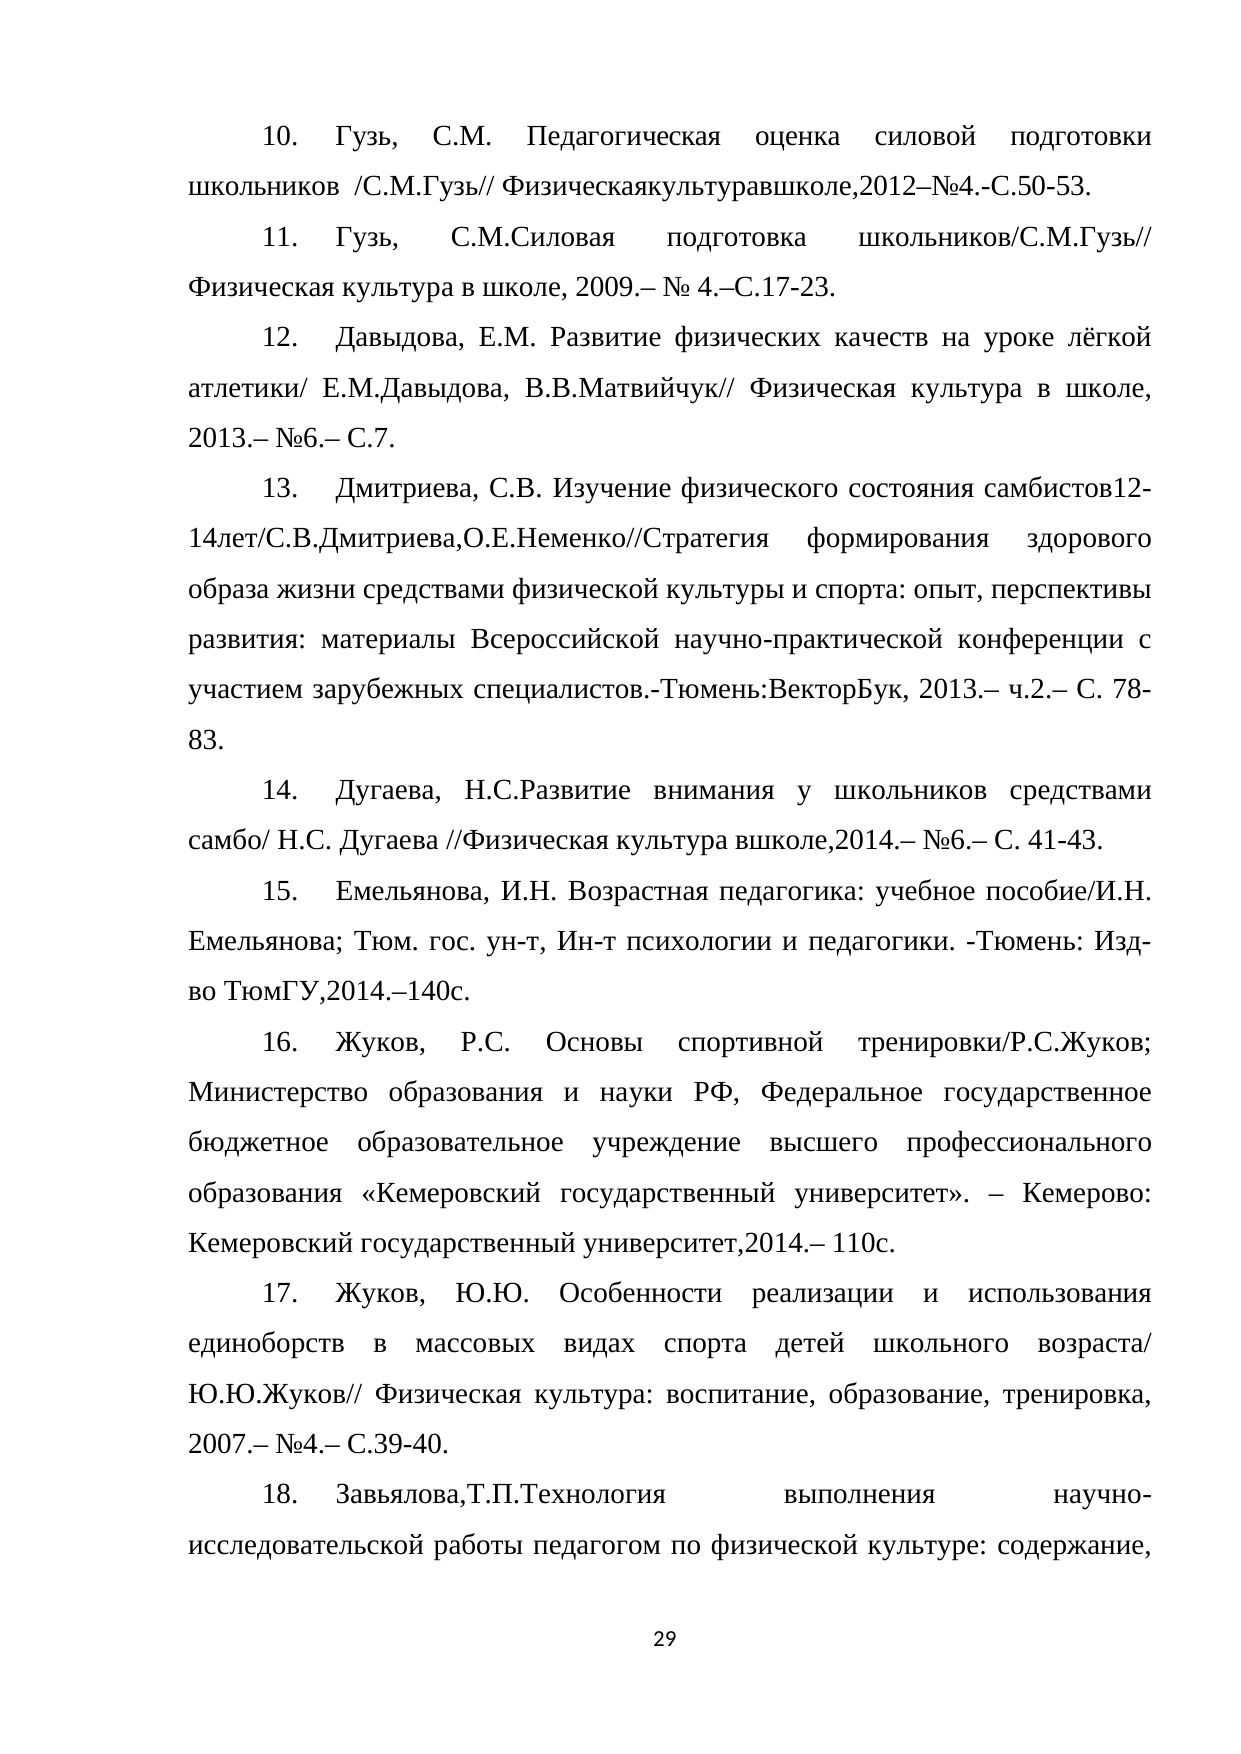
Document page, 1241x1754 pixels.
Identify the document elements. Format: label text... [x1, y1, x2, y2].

list Дугаева, Н.С.Развитие внимания у школьников средствами самбо/ Н.С. Дугаева //Физическая культура вшколе,2014.– №6.– С. 41-43. [188, 772, 1152, 856]
list Дмитриева, С.В. Изучение физического состояния самбистов12-14лет/С.В.Дмитриева,О.Е.Неменко//Стратегия формирования здорового образа жизни средствами физической культуры и спорта: опыт, перспективы развития: материалы Всероссийской научно-практической конференции с участием зарубежных специалистов.-Тюмень:ВекторБук, 2013.– ч.2.– С. 78-83. [188, 470, 1152, 755]
list Жуков, Ю.Ю. Особенности реализации и использования единоборств в массовых видах спорта детей школьного возраста/ Ю.Ю.Жуков// Физическая культура: воспитание, образование, тренировка, 2007.– №4.– С.39-40. [188, 1275, 1152, 1460]
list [188, 1477, 1152, 1560]
list Давыдова, Е.М. Развитие физических качеств на уроке лёгкой атлетики/ Е.М.Давыдова, В.В.Матвийчук// Физическая культура в школе, 2013.– №6.– С.7. [188, 319, 1152, 453]
list Емельянова, И.Н. Возрастная педагогика: учебное пособие/И.Н. Емельянова; Тюм. гос. ун-т, Ин-т психологии и педагогики. -Тюмень: Изд-во ТюмГУ,2014.–140с. [188, 873, 1152, 1007]
list Гузь, С.М. Педагогическая оценка силовой подготовки школьников /С.М.Гузь// Физическаякультуравшколе,2012–№4.-С.50-53. [188, 118, 1152, 202]
list Гузь, С.М.Силовая подготовка школьников/С.М.Гузь// Физическая культура в школе, 2009.– № 4.–С.17-23. [188, 219, 1152, 303]
list Жуков, Р.С. Основы спортивной тренировки/Р.С.Жуков; Министерство образования и науки РФ, Федеральное государственное бюджетное образовательное учреждение высшего профессионального образования «Кемеровский государственный университет». – Кемерово: Кемеровский государственный университет,2014.– 110с. [188, 1024, 1152, 1258]
